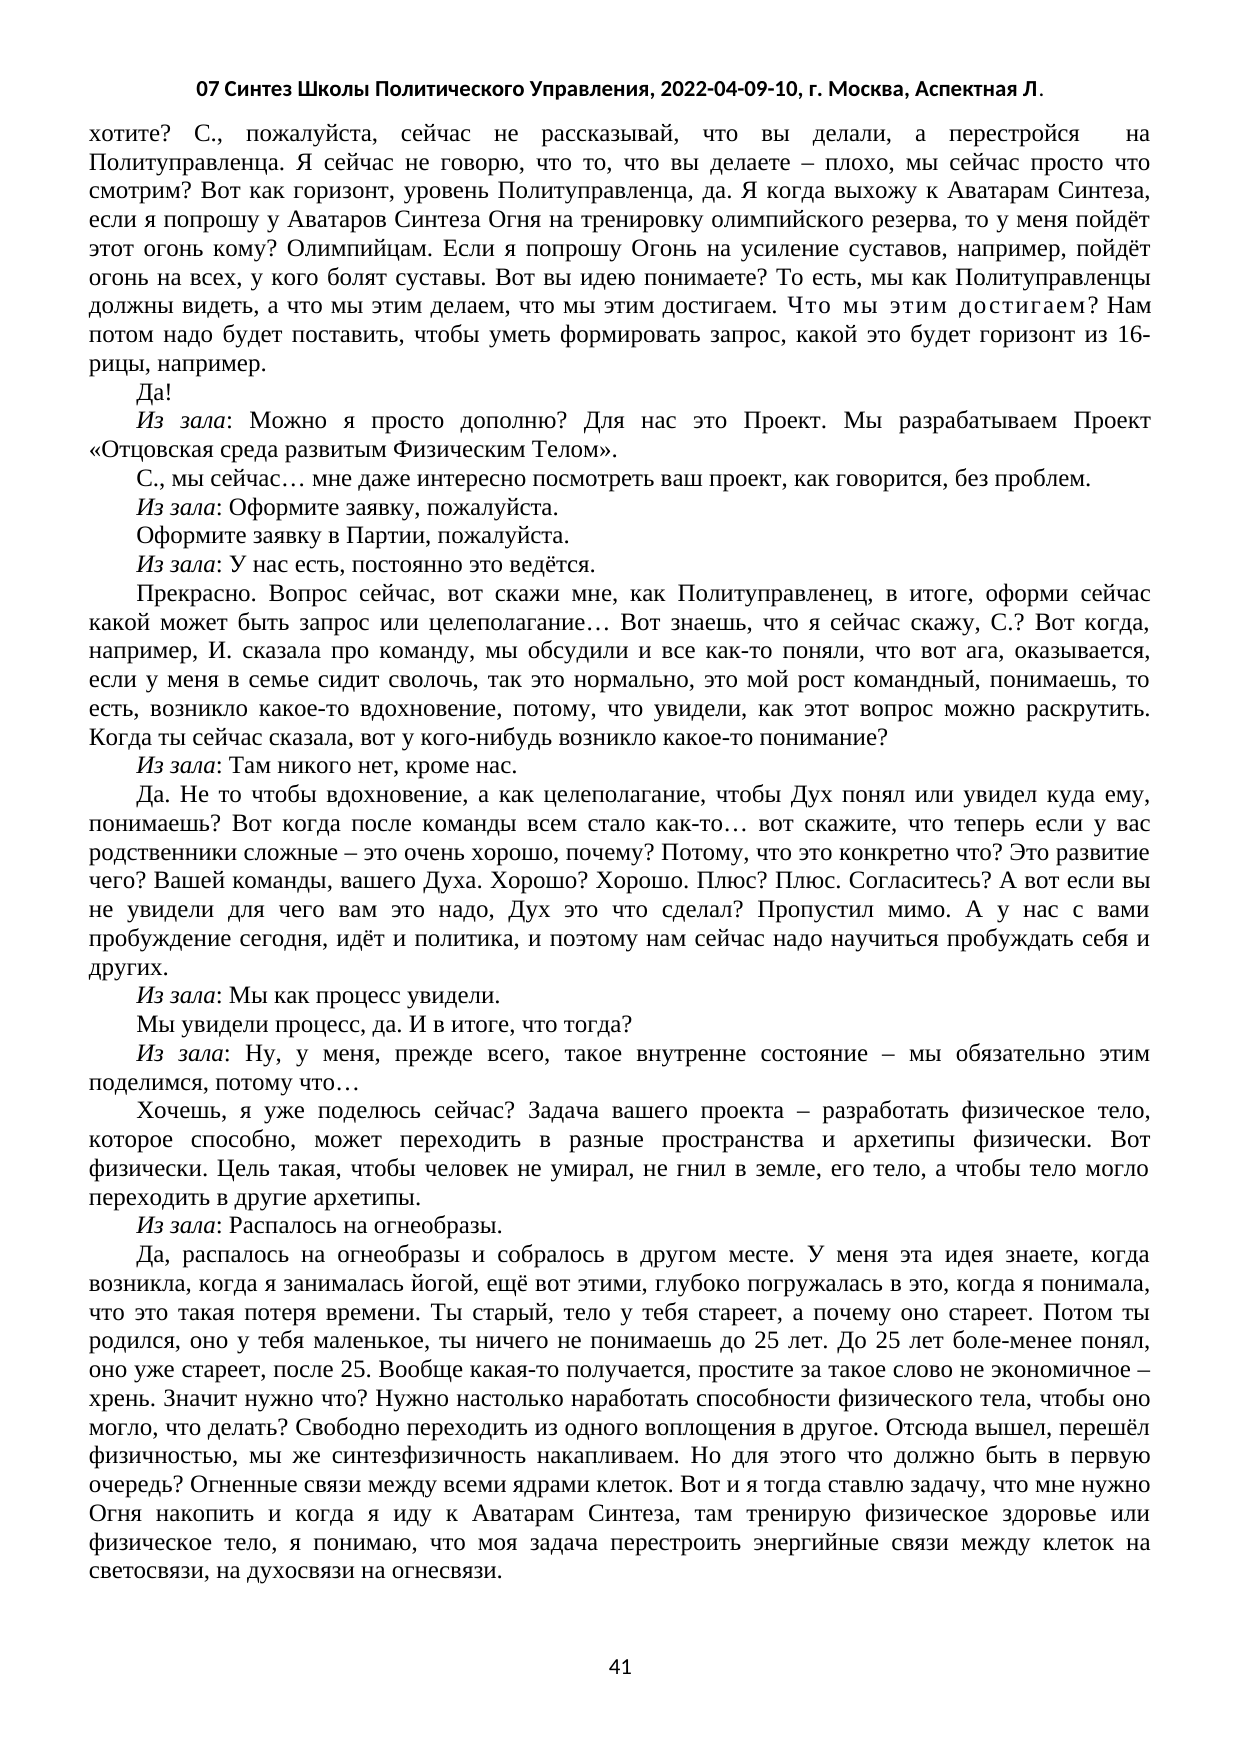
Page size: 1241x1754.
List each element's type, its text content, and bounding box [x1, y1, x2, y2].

text Прекрасно. Вопрос сейчас, вот скажи мне, как Политуправленец, в итоге, оформи сейчас какой может быть запрос или целеполагание… Вот знаешь, что я сейчас скажу, С.? Вот когда, например, И. сказала про команду, мы обсудили и все как-то поняли, что вот ага, оказывается, если у меня в семье сидит сволочь, так это нормально, это мой рост командный, понимаешь, то есть, возникло какое-то вдохновение, потому, что увидели, как этот вопрос можно раскрутить. Когда ты сейчас сказала, вот у кого-нибудь возникло какое-то понимание? [89, 578, 1152, 751]
text Из зала: Оформите заявку, пожалуйста. [89, 492, 1152, 521]
text Из зала: Мы как процесс увидели. [89, 981, 1152, 1009]
text Из зала: Распалось на огнеобразы. [89, 1211, 1152, 1239]
text Оформите заявку в Партии, пожалуйста. [89, 521, 1152, 549]
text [89, 118, 1152, 377]
text Мы увидели процесс, да. И в итоге, что тогда? [89, 1009, 1152, 1038]
text Из зала: Ну, у меня, прежде всего, такое внутренне состояние – мы обязательно этим поделимся, потому что… [89, 1038, 1152, 1096]
text Из зала: Можно я просто дополню? Для нас это Проект. Мы разрабатываем Проект «Отцовская среда развитым Физическим Телом». [89, 406, 1152, 463]
text Да. Не то чтобы вдохновение, а как целеполагание, чтобы Дух понял или увидел куда ему, понимаешь? Вот когда после команды всем стало как-то… вот скажите, что теперь если у вас родственники сложные – это очень хорошо, почему? Потому, что это конкретно что? Это развитие чего? Вашей команды, вашего Духа. Хорошо? Хорошо. Плюс? Плюс. Согласитесь? А вот если вы не увидели для чего вам это надо, Дух это что сделал? Пропустил мимо. А у нас с вами пробуждение сегодня, идёт и политика, и поэтому нам сейчас надо научиться пробуждать себя и других. [89, 779, 1152, 981]
text Из зала: У нас есть, постоянно это ведётся. [89, 549, 1152, 578]
text Да, распалось на огнеобразы и собралось в другом месте. У меня эта идея знаете, когда возникла, когда я занималась йогой, ещё вот этими, глубоко погружалась в это, когда я понимала, что это такая потеря времени. Ты старый, тело у тебя стареет, а почему оно стареет. Потом ты родился, оно у тебя маленькое, ты ничего не понимаешь до 25 лет. До 25 лет боле-менее понял, оно уже стареет, после 25. Вообще какая-то получается, простите за такое слово не экономичное – хрень. Значит нужно что? Нужно настолько наработать способности физического тела, чтобы оно могло, что делать? Свободно переходить из одного воплощения в другое. Отсюда вышел, перешёл физичностью, мы же синтезфизичность накапливаем. Но для этого что должно быть в первую очередь? Огненные связи между всеми ядрами клеток. Вот и я тогда ставлю задачу, что мне нужно Огня накопить и когда я иду к Аватарам Синтеза, там тренирую физическое здоровье или физическое тело, я понимаю, что моя задача перестроить энергийные связи между клеток на светосвязи, на духосвязи на огнесвязи. [89, 1239, 1152, 1584]
text Да! [89, 377, 1152, 406]
text Из зала: Там никого нет, кроме нас. [89, 751, 1152, 779]
text С., мы сейчас… мне даже интересно посмотреть ваш проект, как говорится, без проблем. [89, 463, 1152, 492]
text Хочешь, я уже поделюсь сейчас? Задача вашего проекта – разработать физическое тело, которое способно, может переходить в разные пространства и архетипы физически. Вот физически. Цель такая, чтобы человек не умирал, не гнил в земле, его тело, а чтобы тело могло переходить в другие архетипы. [89, 1096, 1152, 1211]
